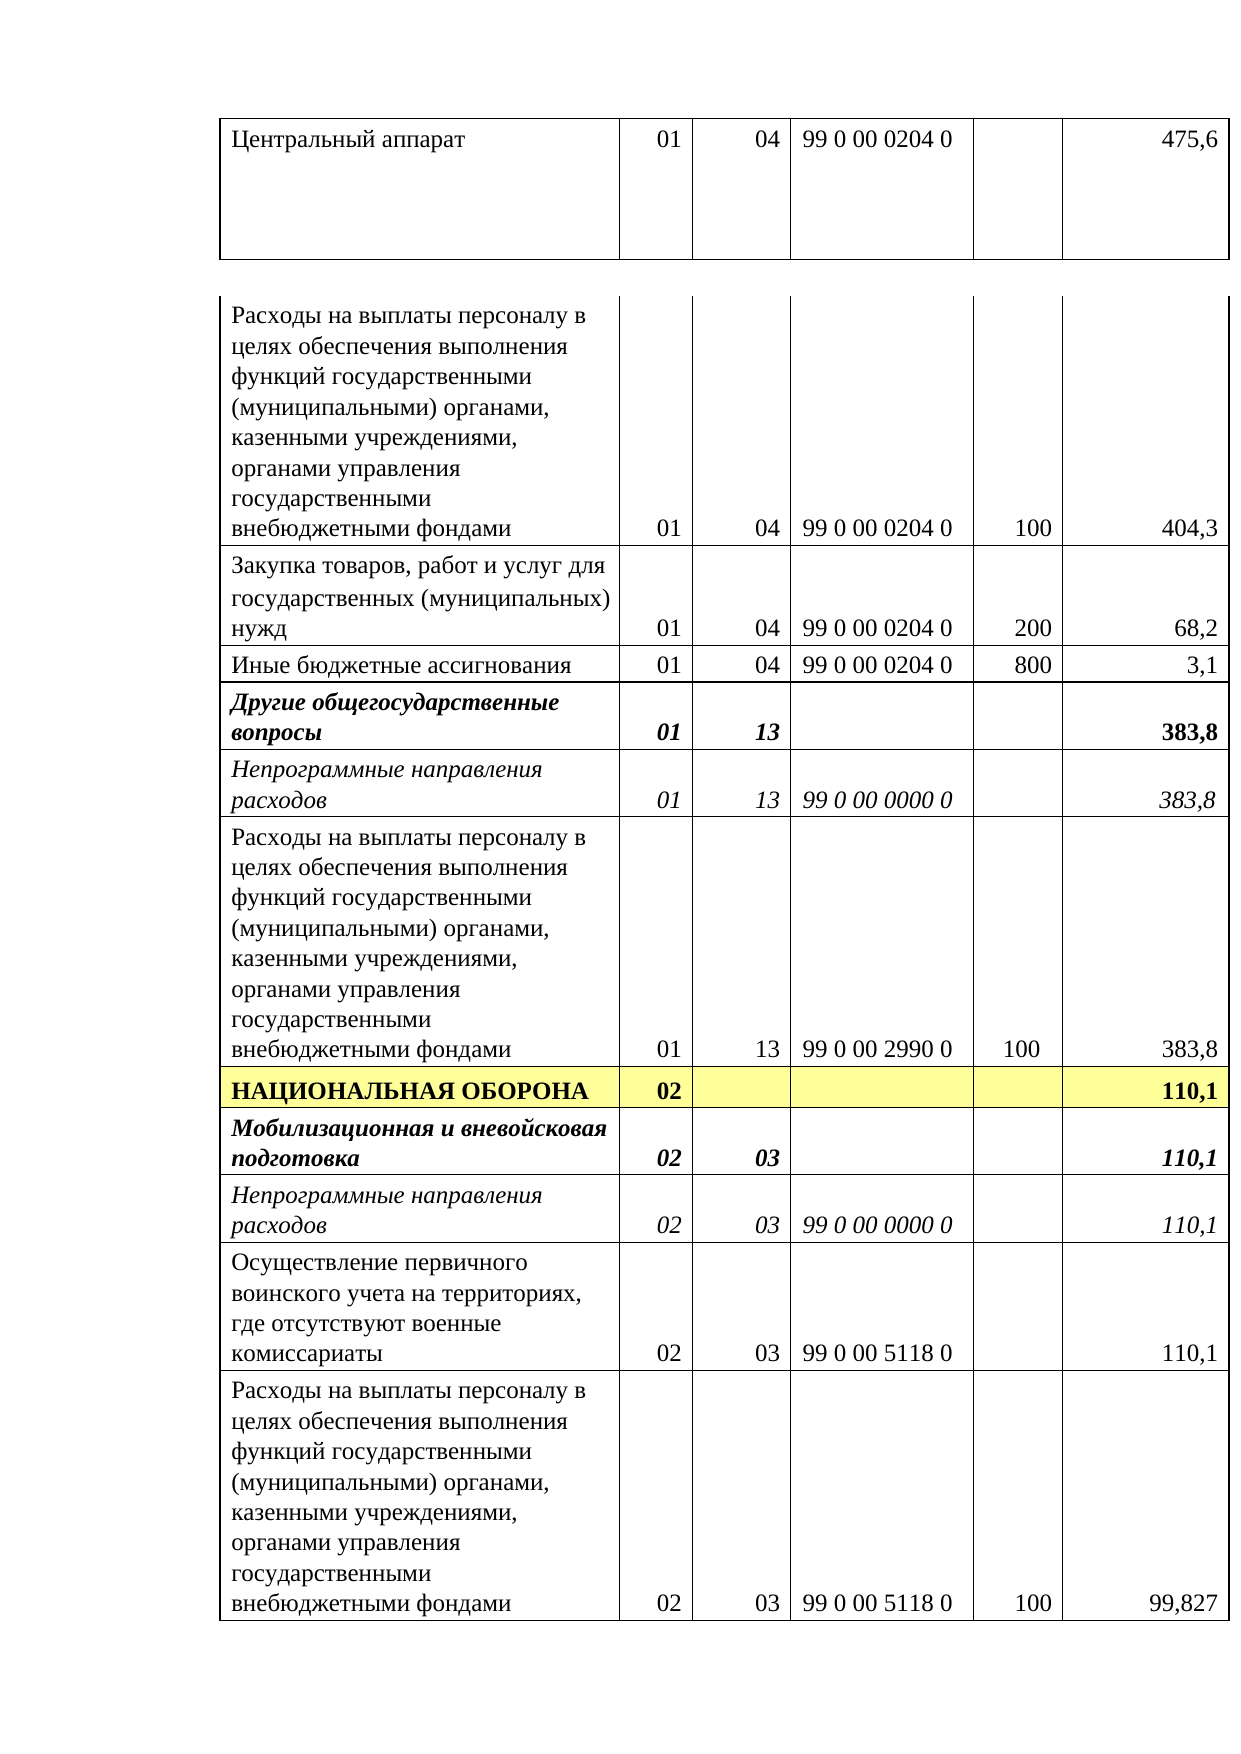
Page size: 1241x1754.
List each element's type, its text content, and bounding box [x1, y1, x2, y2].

table_cell 03 [693, 1175, 790, 1242]
table_cell 383,8 [1063, 750, 1228, 816]
table_cell 13 [693, 683, 790, 749]
table_cell Расходы на выплаты персоналу в целях обеспечения выполнения функций государственными (муниципальными) органами, казенными учреждениями, органами управления государственными внебюджетными фондами [221, 1371, 619, 1619]
table_cell 475,6 [1063, 119, 1228, 259]
table_cell 3,1 [1063, 646, 1228, 681]
table_cell 02 [620, 1243, 692, 1370]
table_cell 100 [974, 817, 1062, 1066]
table_cell 03 [693, 1108, 790, 1174]
table_cell Центральный аппарат [221, 119, 619, 259]
table_cell [974, 1175, 1062, 1242]
table_cell 01 [620, 817, 692, 1066]
table_cell Осуществление первичного воинского учета на территориях, где отсутствуют военные комиссариаты [221, 1243, 619, 1370]
table_cell 99 0 00 2990 0 [791, 817, 973, 1066]
table_cell 03 [693, 1371, 790, 1619]
table_cell 110,1 [1063, 1243, 1228, 1370]
table_cell 99 0 00 0204 0 [791, 546, 973, 644]
table_cell 99 0 00 0000 0 [791, 1175, 973, 1242]
table_cell 02 [620, 1067, 692, 1107]
table_cell Расходы на выплаты персоналу в целях обеспечения выполнения функций государственными (муниципальными) органами, казенными учреждениями, органами управления государственными внебюджетными фондами [221, 817, 619, 1066]
table_cell [791, 1108, 973, 1174]
table_cell [974, 119, 1062, 259]
table_cell 99 0 00 0000 0 [791, 750, 973, 816]
table_cell 01 [620, 546, 692, 644]
table_cell 13 [693, 750, 790, 816]
table_header Расходы на выплаты персоналу в целях обеспечения выполнения функций государственными (муниципальными) органами, казенными учреждениями, органами управления государственными внебюджетными фондами [221, 296, 619, 544]
table_cell 02 [620, 1371, 692, 1619]
table_cell 04 [693, 119, 790, 259]
table_cell Другие общегосударственные вопросы [221, 683, 619, 749]
table_cell 01 [620, 750, 692, 816]
table_cell Непрограммные направления расходов [221, 750, 619, 816]
table_cell 99 0 00 5118 0 [791, 1371, 973, 1619]
table_header 01 [620, 296, 692, 544]
table_cell 04 [693, 546, 790, 644]
table_cell [974, 1067, 1062, 1107]
table_cell 110,1 [1063, 1108, 1228, 1174]
table_header 404,3 [1063, 296, 1228, 544]
table_cell Непрограммные направления расходов [221, 1175, 619, 1242]
table_cell 68,2 [1063, 546, 1228, 644]
table_cell Мобилизационная и вневойсковая подготовка [221, 1108, 619, 1174]
table_header 04 [693, 296, 790, 544]
table_cell Закупка товаров, работ и услуг для государственных (муниципальных) нужд [221, 546, 619, 644]
table_cell НАЦИОНАЛЬНАЯ ОБОРОНА [221, 1067, 619, 1107]
table_cell [791, 683, 973, 749]
table_cell 01 [620, 683, 692, 749]
table_cell [974, 750, 1062, 816]
table_cell 03 [693, 1243, 790, 1370]
table_cell 01 [620, 646, 692, 681]
table_cell 01 [620, 119, 692, 259]
table_cell [974, 1108, 1062, 1174]
table_cell 13 [693, 817, 790, 1066]
table_cell 99 0 00 0204 0 [791, 646, 973, 681]
table_header 99 0 00 0204 0 [791, 296, 973, 544]
table_cell [974, 683, 1062, 749]
table_cell 110,1 [1063, 1175, 1228, 1242]
table_cell 99 0 00 5118 0 [791, 1243, 973, 1370]
table_cell 04 [693, 646, 790, 681]
table_header 100 [974, 296, 1062, 544]
table_cell [974, 1243, 1062, 1370]
table_cell 383,8 [1063, 817, 1228, 1066]
table_cell 200 [974, 546, 1062, 644]
table_cell [693, 1067, 790, 1107]
table_cell 110,1 [1063, 1067, 1228, 1107]
table_cell [791, 1067, 973, 1107]
table_cell 02 [620, 1108, 692, 1174]
table_cell 100 [974, 1371, 1062, 1619]
table_cell 99 0 00 0204 0 [791, 119, 973, 259]
table_cell Иные бюджетные ассигнования [221, 646, 619, 681]
table_cell 99,827 [1063, 1371, 1228, 1619]
table_cell 800 [974, 646, 1062, 681]
table_cell 383,8 [1063, 683, 1228, 749]
table_cell 02 [620, 1175, 692, 1242]
